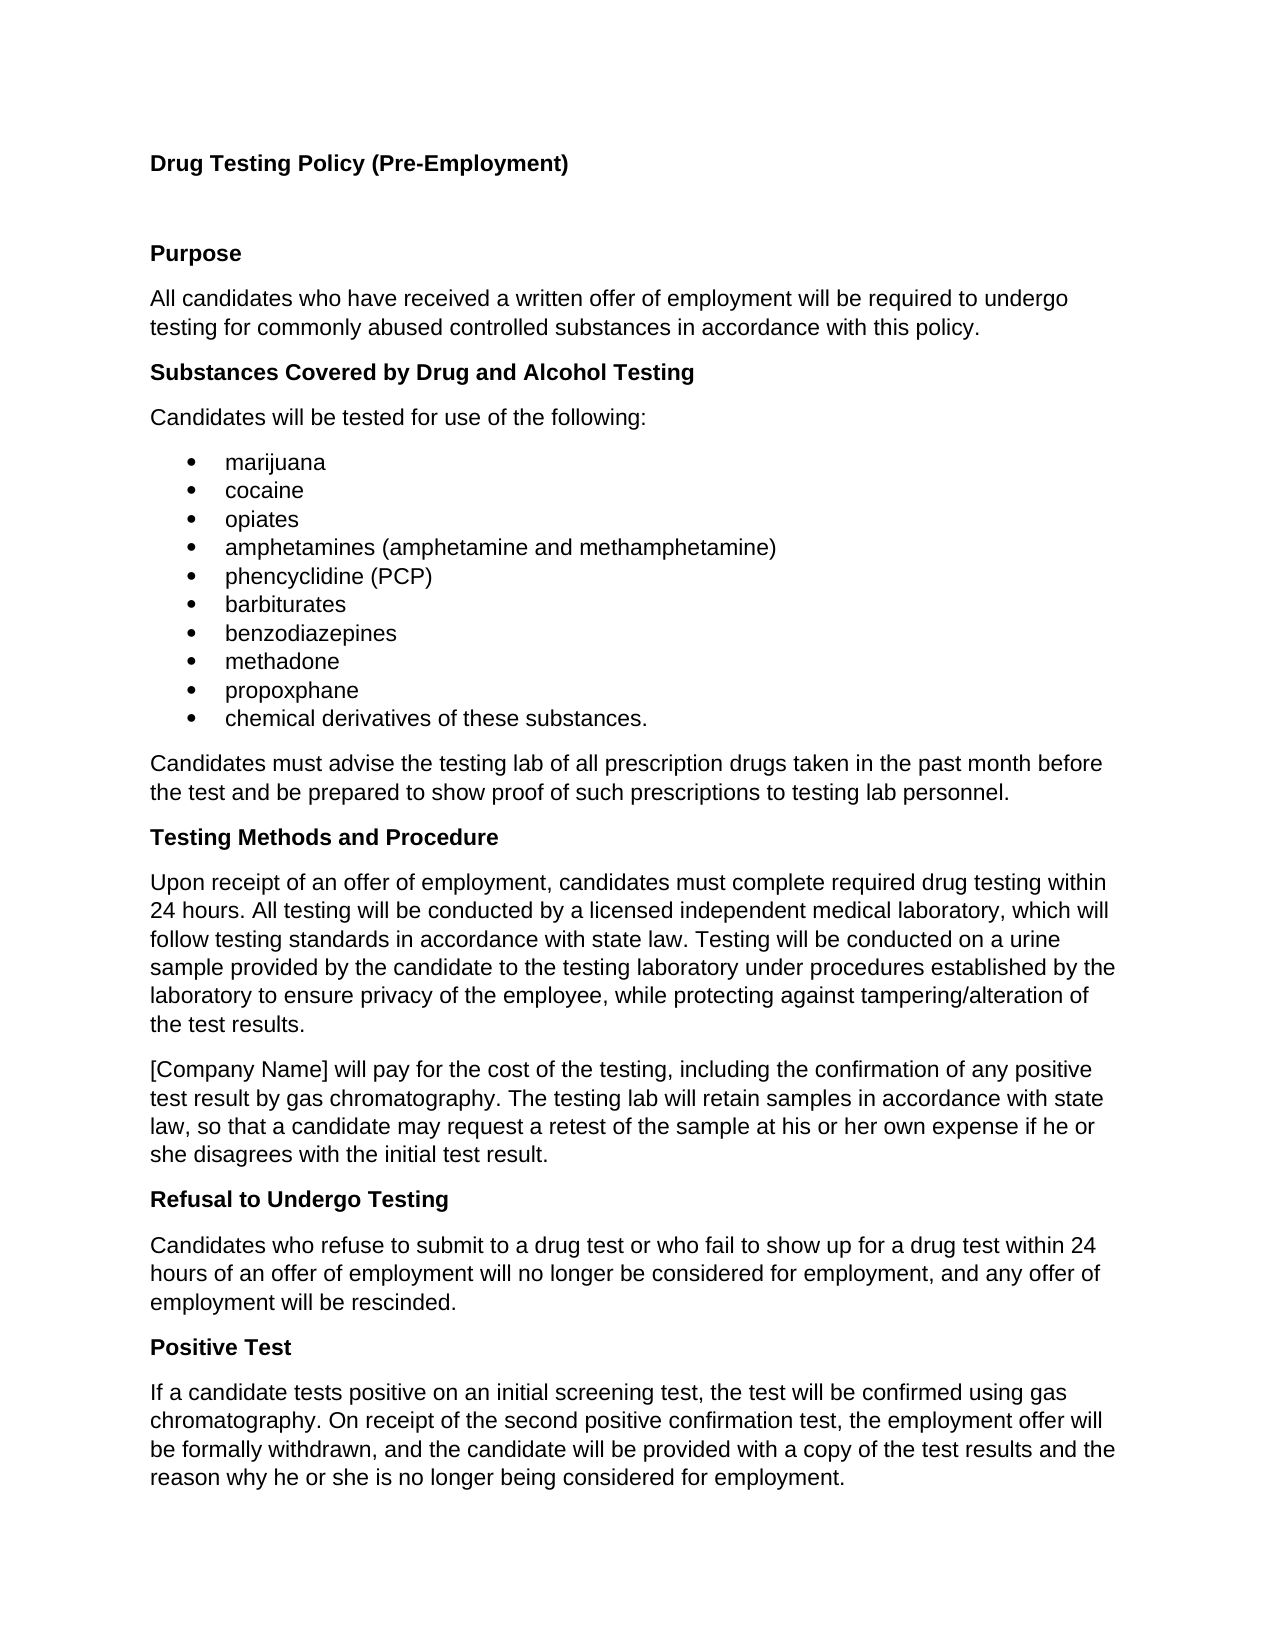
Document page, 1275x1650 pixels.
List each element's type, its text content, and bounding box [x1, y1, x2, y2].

text Substances Covered by Drug and Alcohol Testing [150, 359, 1125, 385]
text Purpose [150, 240, 1125, 267]
text [Company Name] will pay for the cost of the testing, including the confirmation of any positive test result by gas chromatography. The testing lab will retain samples in accordance with state law, so that a candidate may request a retest of the sample at his or her own expense if he or she disagrees with the initial test result. [150, 1056, 1125, 1168]
list chemical derivatives of these substances. [187, 705, 1125, 731]
text Candidates will be tested for use of the following: [150, 404, 1125, 430]
list cocaine [187, 477, 1125, 504]
text Upon receipt of an offer of employment, candidates must complete required drug testing within 24 hours. All testing will be conducted by a licensed independent medical laboratory, which will follow testing standards in accordance with state law. Testing will be conducted on a urine sample provided by the candidate to the testing laboratory under procedures established by the laboratory to ensure privacy of the employee, while protecting against tampering/alteration of the test results. [150, 869, 1125, 1037]
list amphetamines (amphetamine and methamphetamine) [187, 534, 1125, 561]
text All candidates who have received a written offer of employment will be required to undergo testing for commonly abused controlled substances in accordance with this policy. [150, 285, 1125, 340]
list methadone [187, 648, 1125, 674]
list marijuana [187, 449, 1125, 475]
list propoxphane [187, 677, 1125, 703]
list phencyclidine (PCP) [187, 563, 1125, 589]
text Positive Test [150, 1333, 1125, 1360]
text Candidates must advise the testing lab of all prescription drugs taken in the past month before the test and be prepared to show proof of such prescriptions to testing lab personnel. [150, 750, 1125, 805]
list benzodiazepines [187, 620, 1125, 646]
text If a candidate tests positive on an initial screening test, the test will be confirmed using gas chromatography. On receipt of the second positive confirmation test, the employment offer will be formally withdrawn, and the candidate will be provided with a copy of the test results and the reason why he or she is no longer being considered for employment. [150, 1379, 1125, 1490]
text Testing Methods and Procedure [150, 824, 1125, 850]
text Refusal to Undergo Testing [150, 1186, 1125, 1213]
text Candidates who refuse to submit to a drug test or who fail to show up for a drug test within 24 hours of an offer of employment will no longer be considered for employment, and any offer of employment will be rescinded. [150, 1232, 1125, 1315]
list opiates [187, 506, 1125, 532]
list barbiturates [187, 591, 1125, 618]
text Drug Testing Policy (Pre-Employment) [150, 150, 1125, 176]
